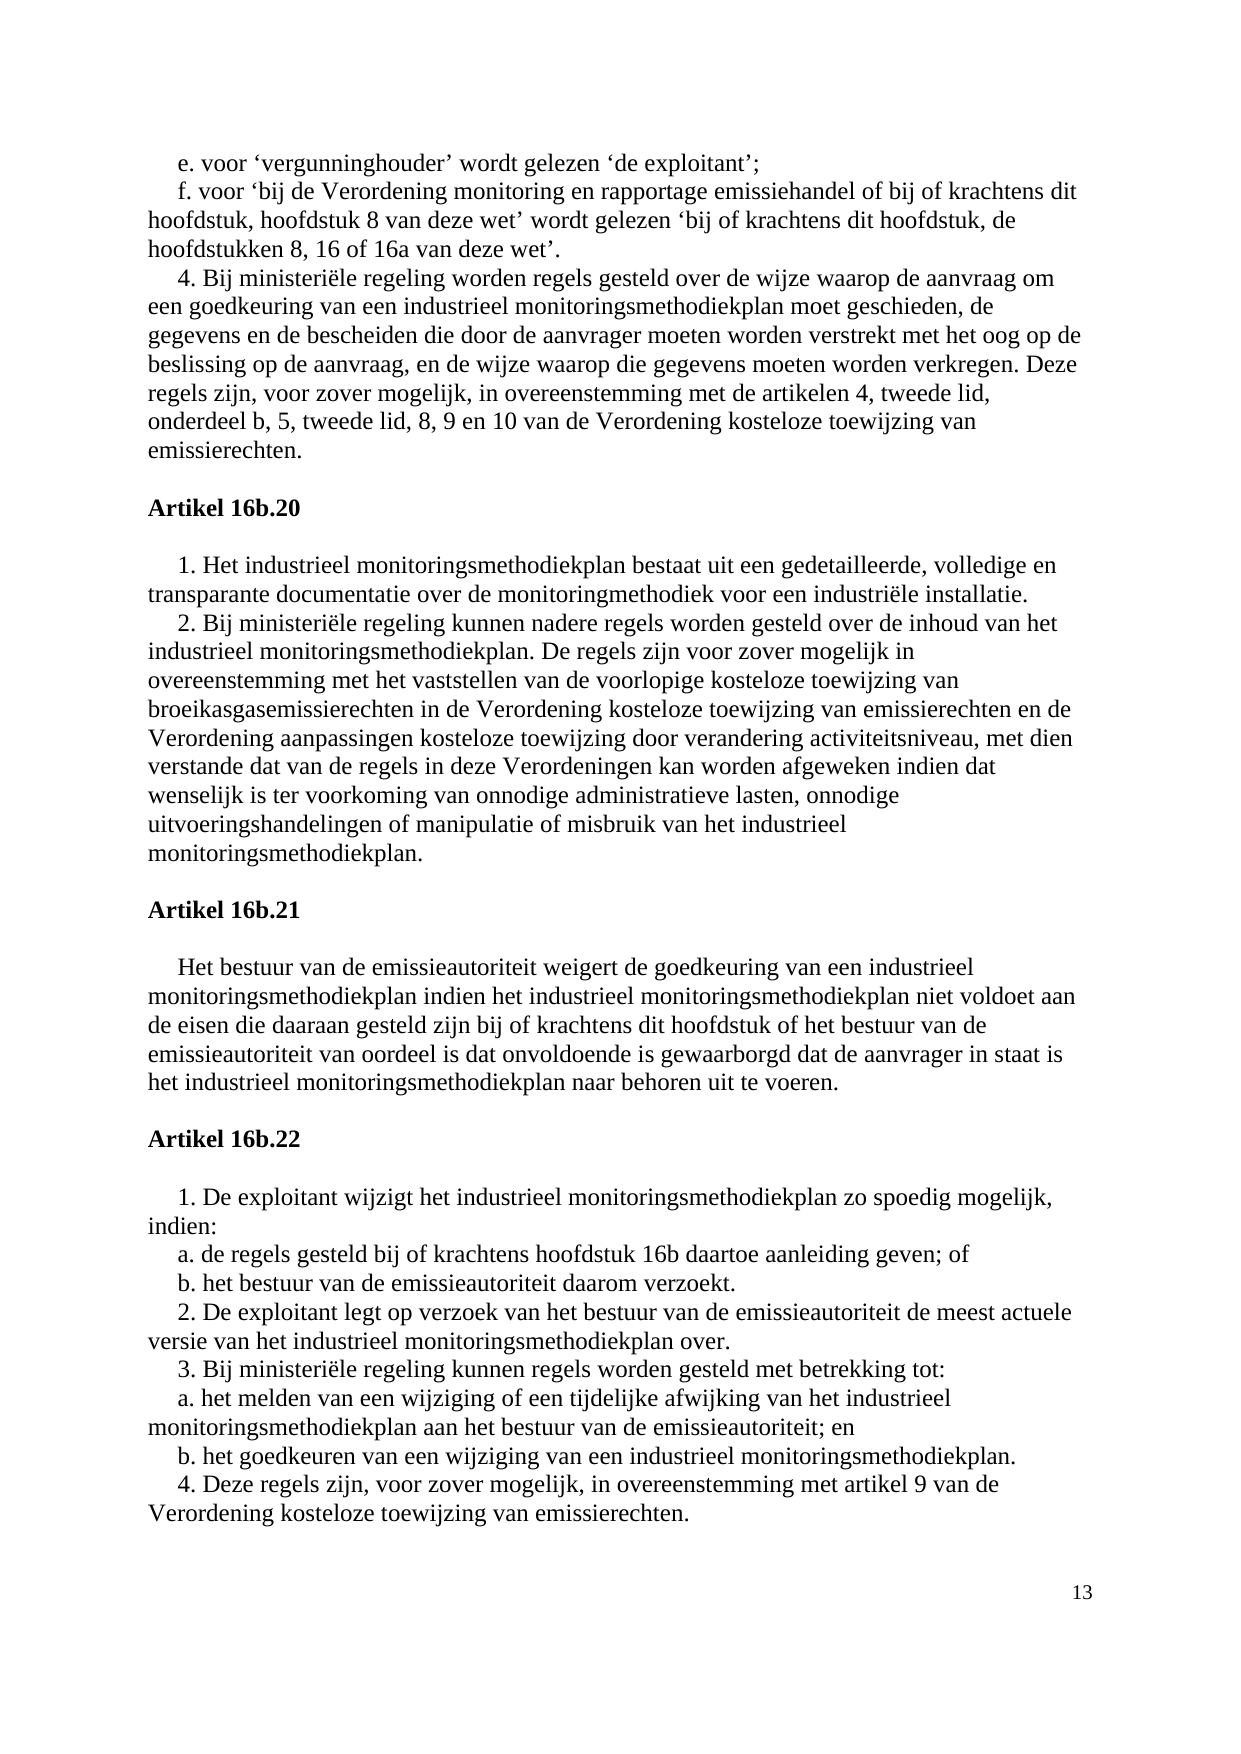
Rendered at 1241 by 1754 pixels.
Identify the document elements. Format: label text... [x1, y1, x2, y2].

text 4. Deze regels zijn, voor zover mogelijk, in overeenstemming met artikel 9 van de Verordening kosteloze toewijzing van emissierechten. [148, 1469, 1092, 1527]
text Het bestuur van de emissieautoriteit weigert de goedkeuring van een industrieel monitoringsmethodiekplan indien het industrieel monitoringsmethodiekplan niet voldoet aan de eisen die daaraan gesteld zijn bij of krachtens dit hoofdstuk of het bestuur van de emissieautoriteit van oordeel is dat onvoldoende is gewaarborgd dat de aanvrager in staat is het industrieel monitoringsmethodiekplan naar behoren uit te voeren. [148, 952, 1092, 1124]
text 2. Bij ministeriële regeling kunnen nadere regels worden gesteld over de inhoud van het industrieel monitoringsmethodiekplan. De regels zijn voor zover mogelijk in overeenstemming met het vaststellen van de voorlopige kosteloze toewijzing van broeikasgasemissierechten in de Verordening kosteloze toewijzing van emissierechten en de Verordening aanpassingen kosteloze toewijzing door verandering activiteitsniveau, met dien verstande dat van de regels in deze Verordeningen kan worden afgeweken indien dat wenselijk is ter voorkoming van onnodige administratieve lasten, onnodige uitvoeringshandelingen of manipulatie of misbruik van het industrieel monitoringsmethodiekplan. [148, 608, 1092, 866]
text Artikel 16b.21 [148, 895, 1092, 952]
text 4. Bij ministeriële regeling worden regels gesteld over de wijze waarop de aanvraag om een goedkeuring van een industrieel monitoringsmethodiekplan moet geschieden, de gegevens en de bescheiden die door de aanvrager moeten worden verstrekt met het oog op de beslissing op de aanvraag, en de wijze waarop die gegevens moeten worden verkregen. Deze regels zijn, voor zover mogelijk, in overeenstemming met de artikelen 4, tweede lid, onderdeel b, 5, tweede lid, 8, 9 en 10 van de Verordening kosteloze toewijzing van emissierechten. [148, 263, 1092, 464]
text 2. De exploitant legt op verzoek van het bestuur van de emissieautoriteit de meest actuele versie van het industrieel monitoringsmethodiekplan over. [148, 1297, 1092, 1354]
text 1. Het industrieel monitoringsmethodiekplan bestaat uit een gedetailleerde, volledige en transparante documentatie over de monitoringmethodiek voor een industriële installatie. [148, 550, 1092, 608]
text Artikel 16b.20 [148, 493, 1092, 521]
text 1. De exploitant wijzigt het industrieel monitoringsmethodiekplan zo spoedig mogelijk, indien: a. de regels gesteld bij of krachtens hoofdstuk 16b daartoe aanleiding geven; of b. het bestuur van de emissieautoriteit daarom verzoekt. [148, 1182, 1092, 1297]
text 3. Bij ministeriële regeling kunnen regels worden gesteld met betrekking tot: a. het melden van een wijziging of een tijdelijke afwijking van het industrieel monitoringsmethodiekplan aan het bestuur van de emissieautoriteit; en b. het goedkeuren van een wijziging van een industrieel monitoringsmethodiekplan. [148, 1354, 1092, 1469]
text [148, 148, 1092, 263]
text Artikel 16b.22 [148, 1124, 1092, 1153]
